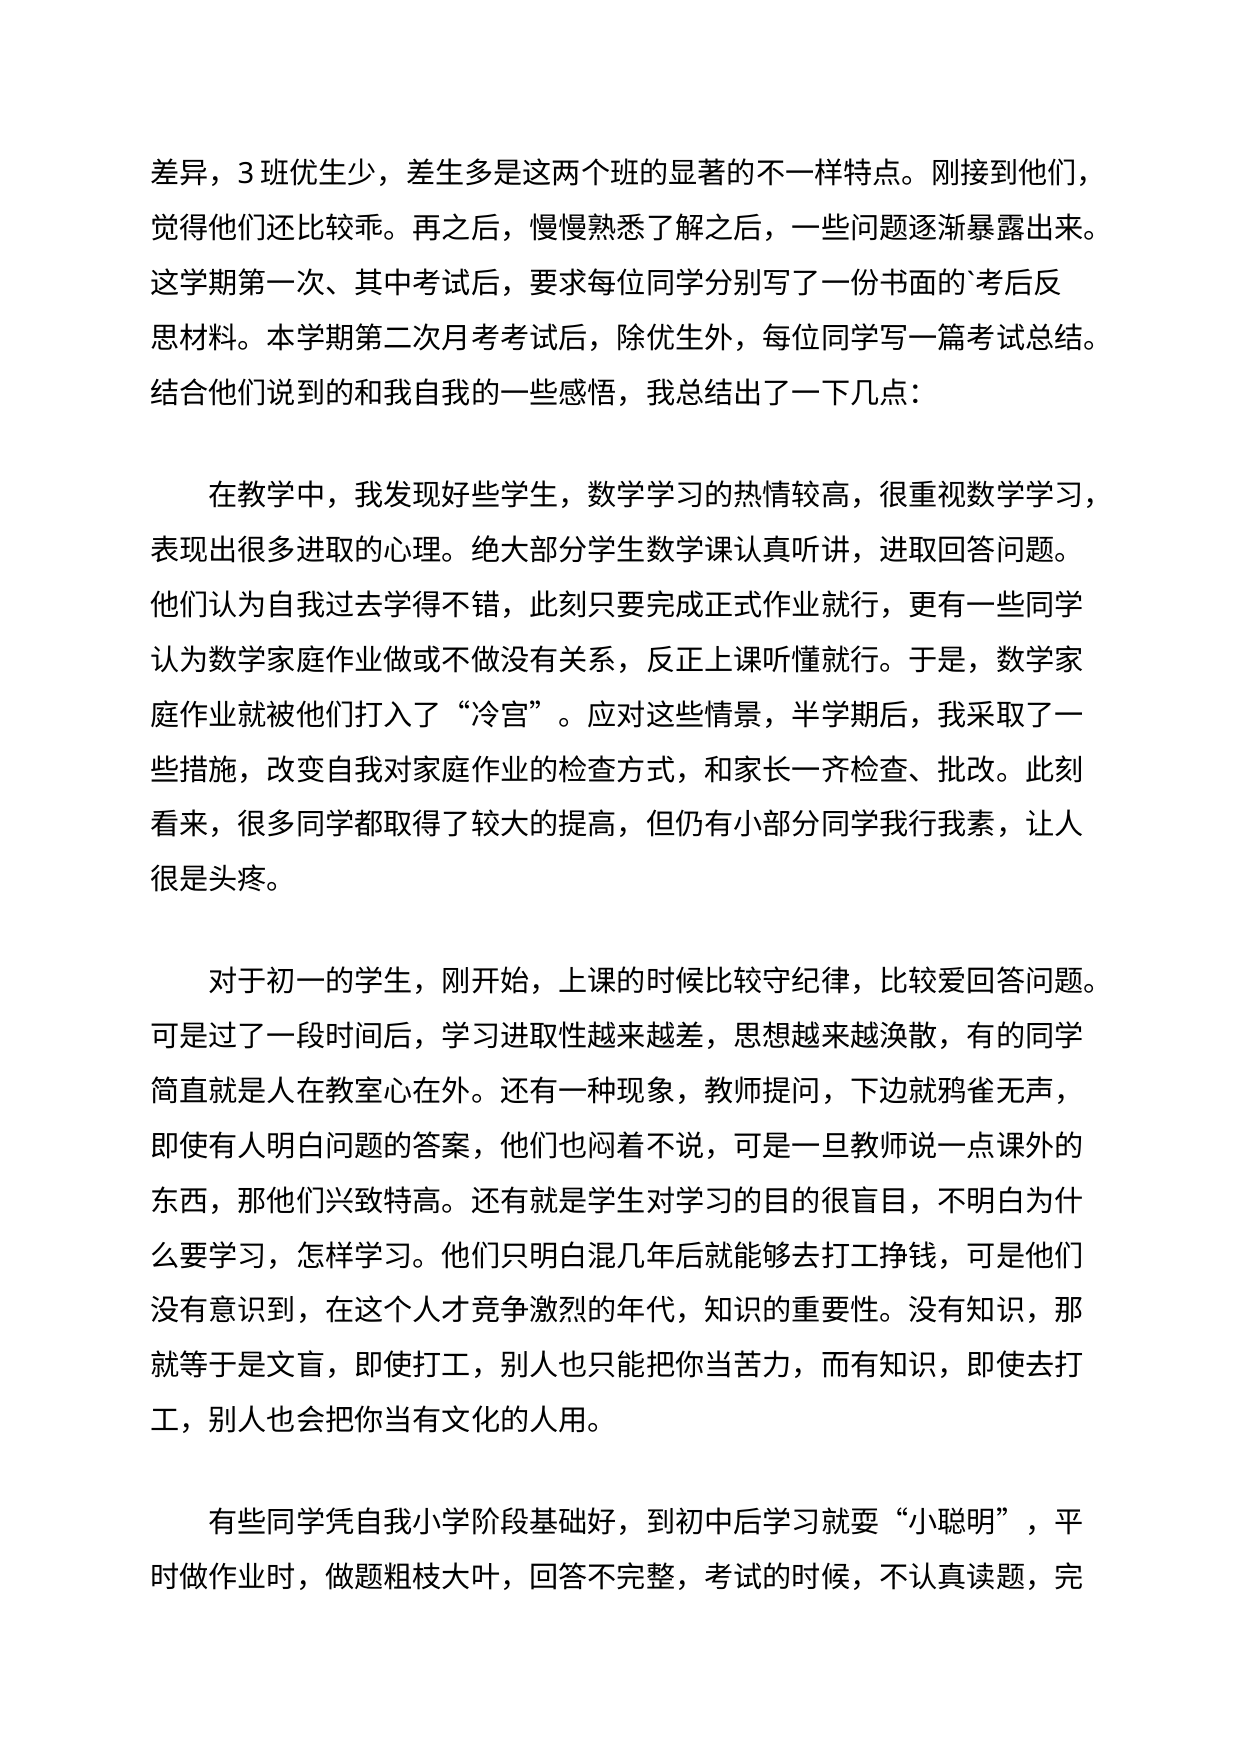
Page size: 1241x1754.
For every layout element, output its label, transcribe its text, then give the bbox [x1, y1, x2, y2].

text 对于初一的学生，刚开始，上课的时候比较守纪律，比较爱回答问题。可是过了一段时间后，学习进取性越来越差，思想越来越涣散，有的同学简直就是人在教室心在外。还有一种现象，教师提问，下边就鸦雀无声，即使有人明白问题的答案，他们也闷着不说，可是一旦教师说一点课外的东西，那他们兴致特高。还有就是学生对学习的目的很盲目，不明白为什么要学习，怎样学习。他们只明白混几年后就能够去打工挣钱，可是他们没有意识到，在这个人才竞争激烈的年代，知识的重要性。没有知识，那就等于是文盲，即使打工，别人也只能把你当苦力，而有知识，即使去打工，别人也会把你当有文化的人用。 [150, 958, 1090, 1439]
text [150, 1498, 1090, 1596]
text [150, 150, 1090, 412]
text 在教学中，我发现好些学生，数学学习的热情较高，很重视数学学习，表现出很多进取的心理。绝大部分学生数学课认真听讲，进取回答问题。他们认为自我过去学得不错，此刻只要完成正式作业就行，更有一些同学认为数学家庭作业做或不做没有关系，反正上课听懂就行。于是，数学家庭作业就被他们打入了“冷宫”。应对这些情景，半学期后，我采取了一些措施，改变自我对家庭作业的检查方式，和家长一齐检查、批改。此刻看来，很多同学都取得了较大的提高，但仍有小部分同学我行我素，让人很是头疼。 [150, 472, 1090, 898]
